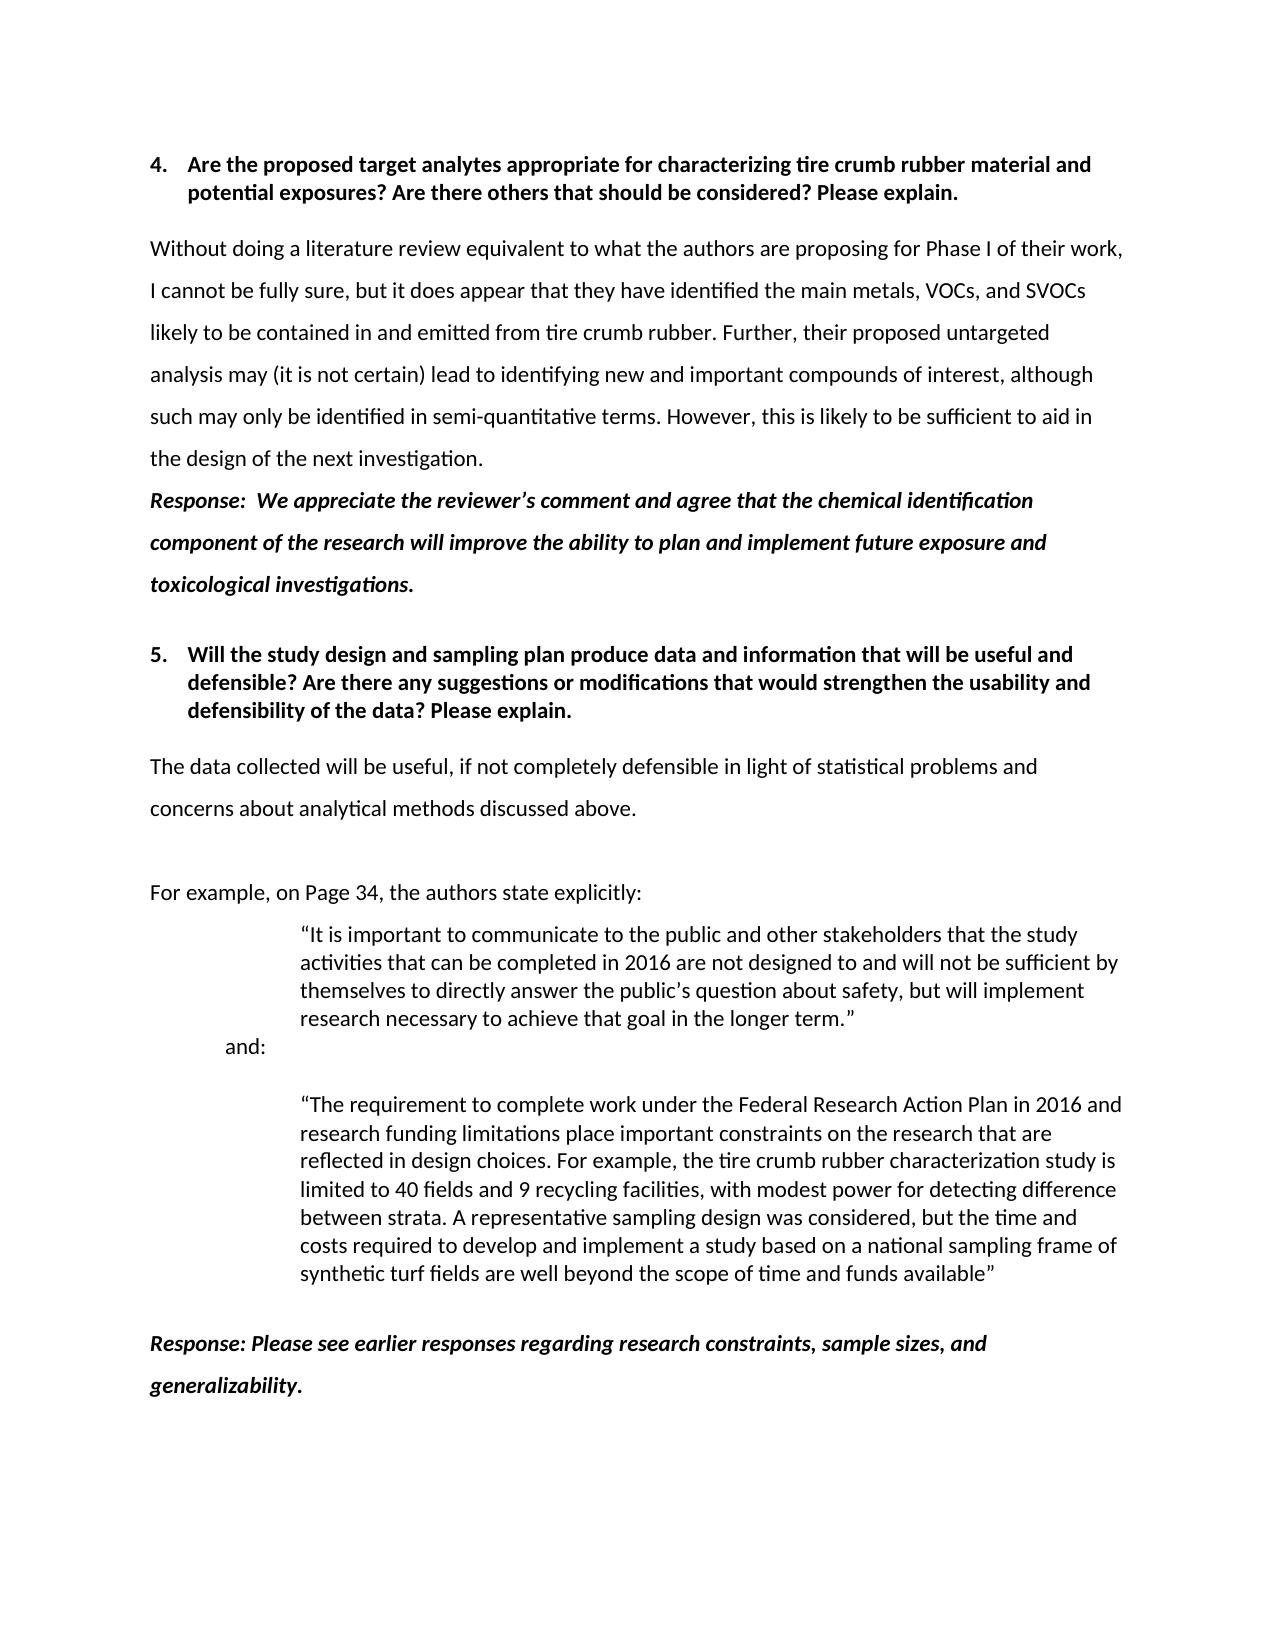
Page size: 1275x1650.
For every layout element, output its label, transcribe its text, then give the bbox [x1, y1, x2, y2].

list Without doing a literature review equivalent to what the authors are proposing for Phase I of their work, I cannot be fully sure, but it does appear that they have identified the main metals, VOCs, and SVOCs likely to be contained in and emitted from tire crumb rubber. Further, their proposed untargeted analysis may (it is not certain) lead to identifying new and important compounds of interest, although such may only be identified in semi-quantitative terms. However, this is likely to be sufficient to aid in the design of the next investigation. [150, 234, 1125, 472]
list Response: We appreciate the reviewer’s comment and agree that the chemical identification component of the research will improve the ability to plan and implement future exposure and toxicological investigations. [150, 486, 1125, 598]
text Response: Please see earlier responses regarding research constraints, sample sizes, and generalizability. [150, 1329, 1125, 1399]
list Are the proposed target analytes appropriate for characterizing tire crumb rubber material and potential exposures? Are there others that should be considered? Please explain. [150, 150, 1125, 206]
text and: [150, 1032, 1125, 1060]
list “The requirement to complete work under the Federal Research Action Plan in 2016 and research funding limitations place important constraints on the research that are reflected in design choices. For example, the tire crumb rubber characterization study is limited to 40 fields and 9 recycling facilities, with modest power for detecting difference between strata. A representative sampling design was considered, but the time and costs required to develop and implement a study based on a national sampling frame of synthetic turf fields are well beyond the scope of time and funds available” [300, 1091, 1125, 1287]
list Will the study design and sampling plan produce data and information that will be useful and defensible? Are there any suggestions or modifications that would strengthen the usability and defensibility of the data? Please explain. [150, 640, 1125, 724]
list For example, on Page 34, the authors state explicitly: [150, 878, 1125, 906]
list “It is important to communicate to the public and other stakeholders that the study activities that can be completed in 2016 are not designed to and will not be sufficient by themselves to directly answer the public’s question about safety, but will implement research necessary to achieve that goal in the longer term.” [300, 920, 1125, 1032]
list The data collected will be useful, if not completely defensible in light of statistical problems and concerns about analytical methods discussed above. [150, 752, 1125, 822]
